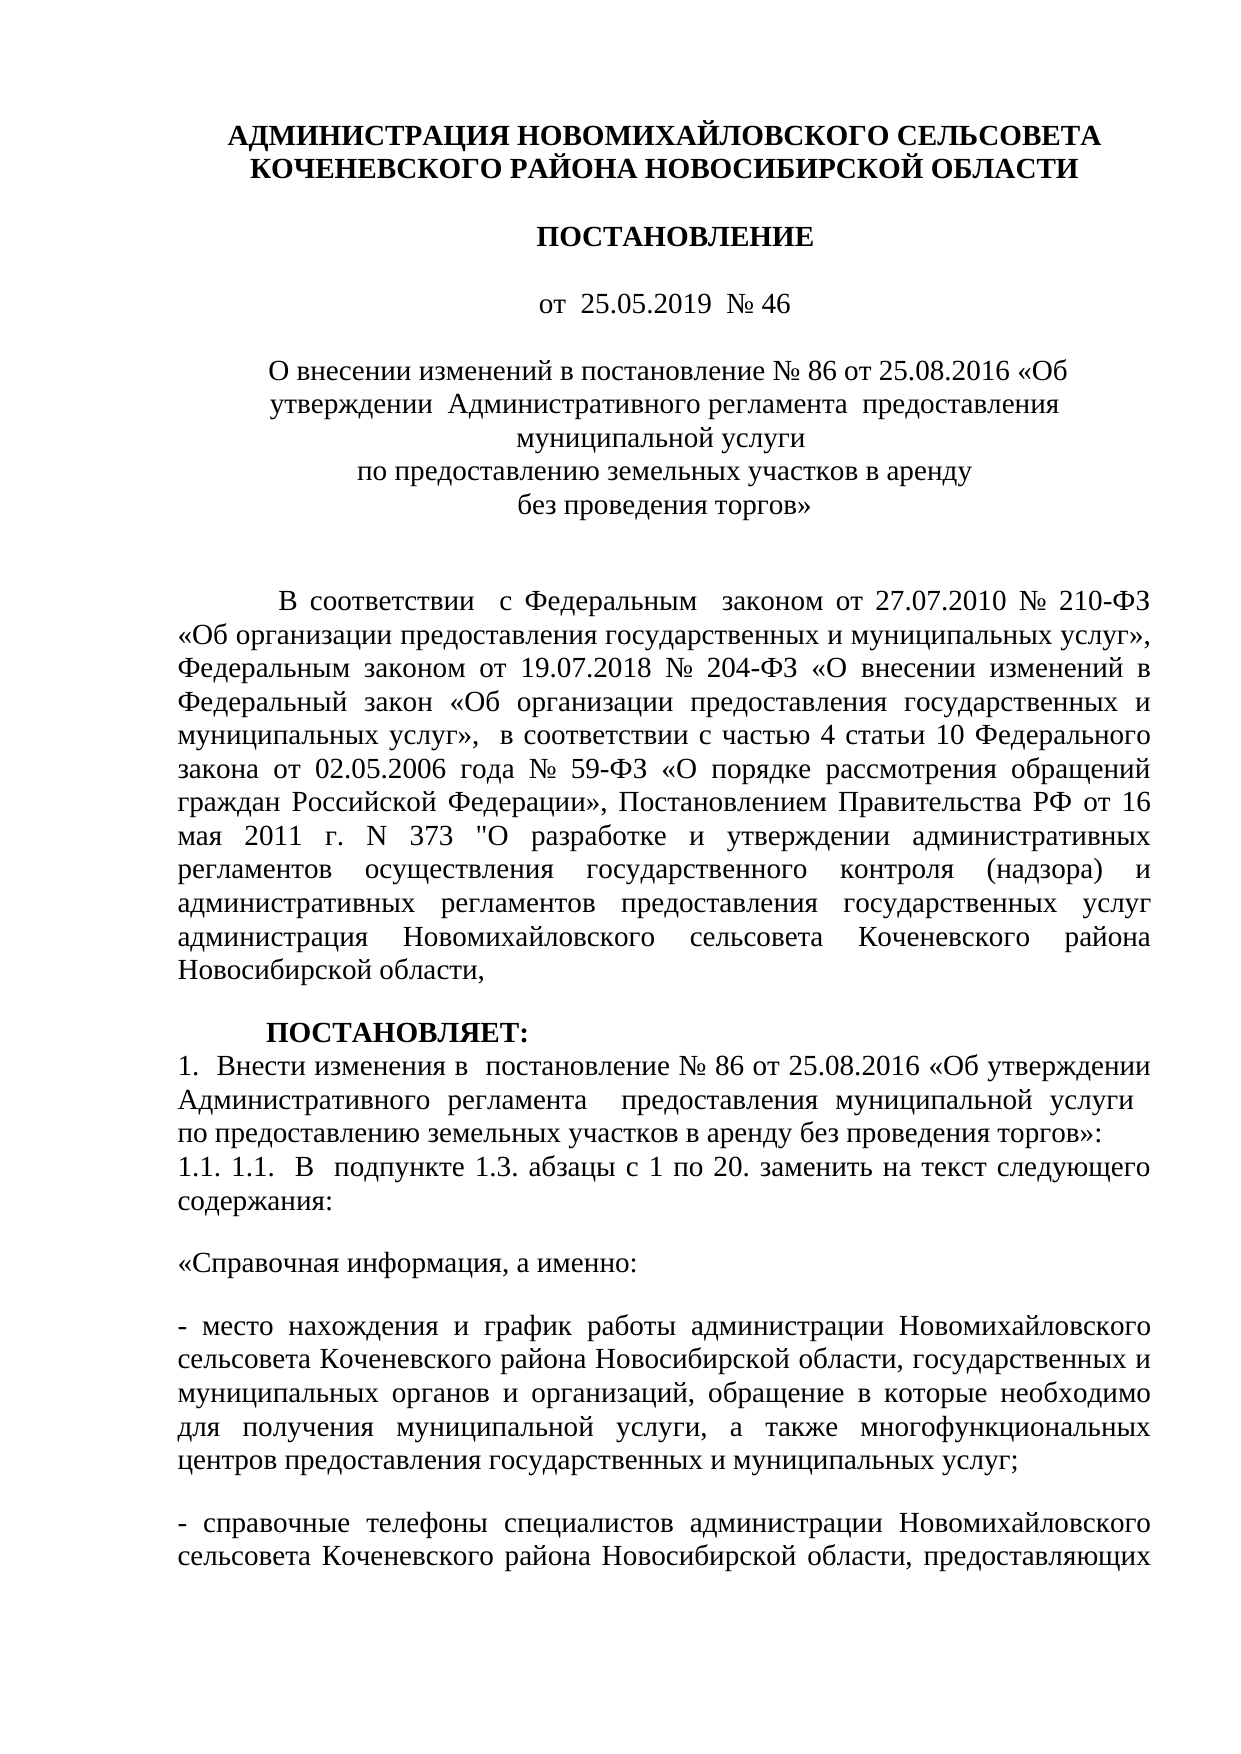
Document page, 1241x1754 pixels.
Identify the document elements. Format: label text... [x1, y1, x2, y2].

text ПОСТАНОВЛЕНИЕ [177, 219, 1152, 252]
text ПОСТАНОВЛЯЕТ: [177, 1015, 1152, 1048]
text - место нахождения и график работы администрации Новомихайловского сельсовета Коченевского района Новосибирской области, государственных и муниципальных органов и организаций, обращение в которые необходимо для получения муниципальной услуги, а также многофункциональных центров предоставления государственных и муниципальных услуг; [177, 1308, 1152, 1476]
text 1. Внести изменения в постановление № 86 от 25.08.2016 «Об утверждении Административного регламента предоставления муниципальной услуги по предоставлению земельных участков в аренду без проведения торгов»: [177, 1048, 1152, 1149]
text от 25.05.2019 № 46 [177, 286, 1152, 319]
text КОЧЕНЕВСКОГО РАЙОНА НОВОСИБИРСКОЙ ОБЛАСТИ [177, 152, 1152, 185]
text АДМИНИСТРАЦИЯ НОВОМИХАЙЛОВСКОГО СЕЛЬСОВЕТА [177, 118, 1152, 152]
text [177, 1505, 1152, 1572]
text В соответствии с Федеральным законом от 27.07.2010 № 210-ФЗ «Об организации предоставления государственных и муниципальных услуг», Федеральным законом от 19.07.2018 № 204-ФЗ «О внесении изменений в Федеральный закон «Об организации предоставления государственных и муниципальных услуг», в соответствии с частью 4 статьи 10 Федерального закона от 02.05.2006 года № 59-ФЗ «О порядке рассмотрения обращений граждан Российской Федерации», Постановлением Правительства РФ от 16 мая 2011 г. N 373 "О разработке и утверждении административных регламентов осуществления государственного контроля (надзора) и административных регламентов предоставления государственных услуг администрация Новомихайловского сельсовета Коченевского района Новосибирской области, [177, 583, 1152, 986]
text без проведения торгов» [177, 487, 1152, 521]
text 1.1. 1.1. В подпункте 1.3. абзацы с 1 по 20. заменить на текст следующего содержания: [177, 1149, 1152, 1216]
text О внесении изменений в постановление № 86 от 25.08.2016 «Об утверждении Административного регламента предоставления муниципальной услуги по предоставлению земельных участков в аренду [177, 353, 1152, 487]
text «Справочная информация, а именно: [177, 1245, 1152, 1279]
